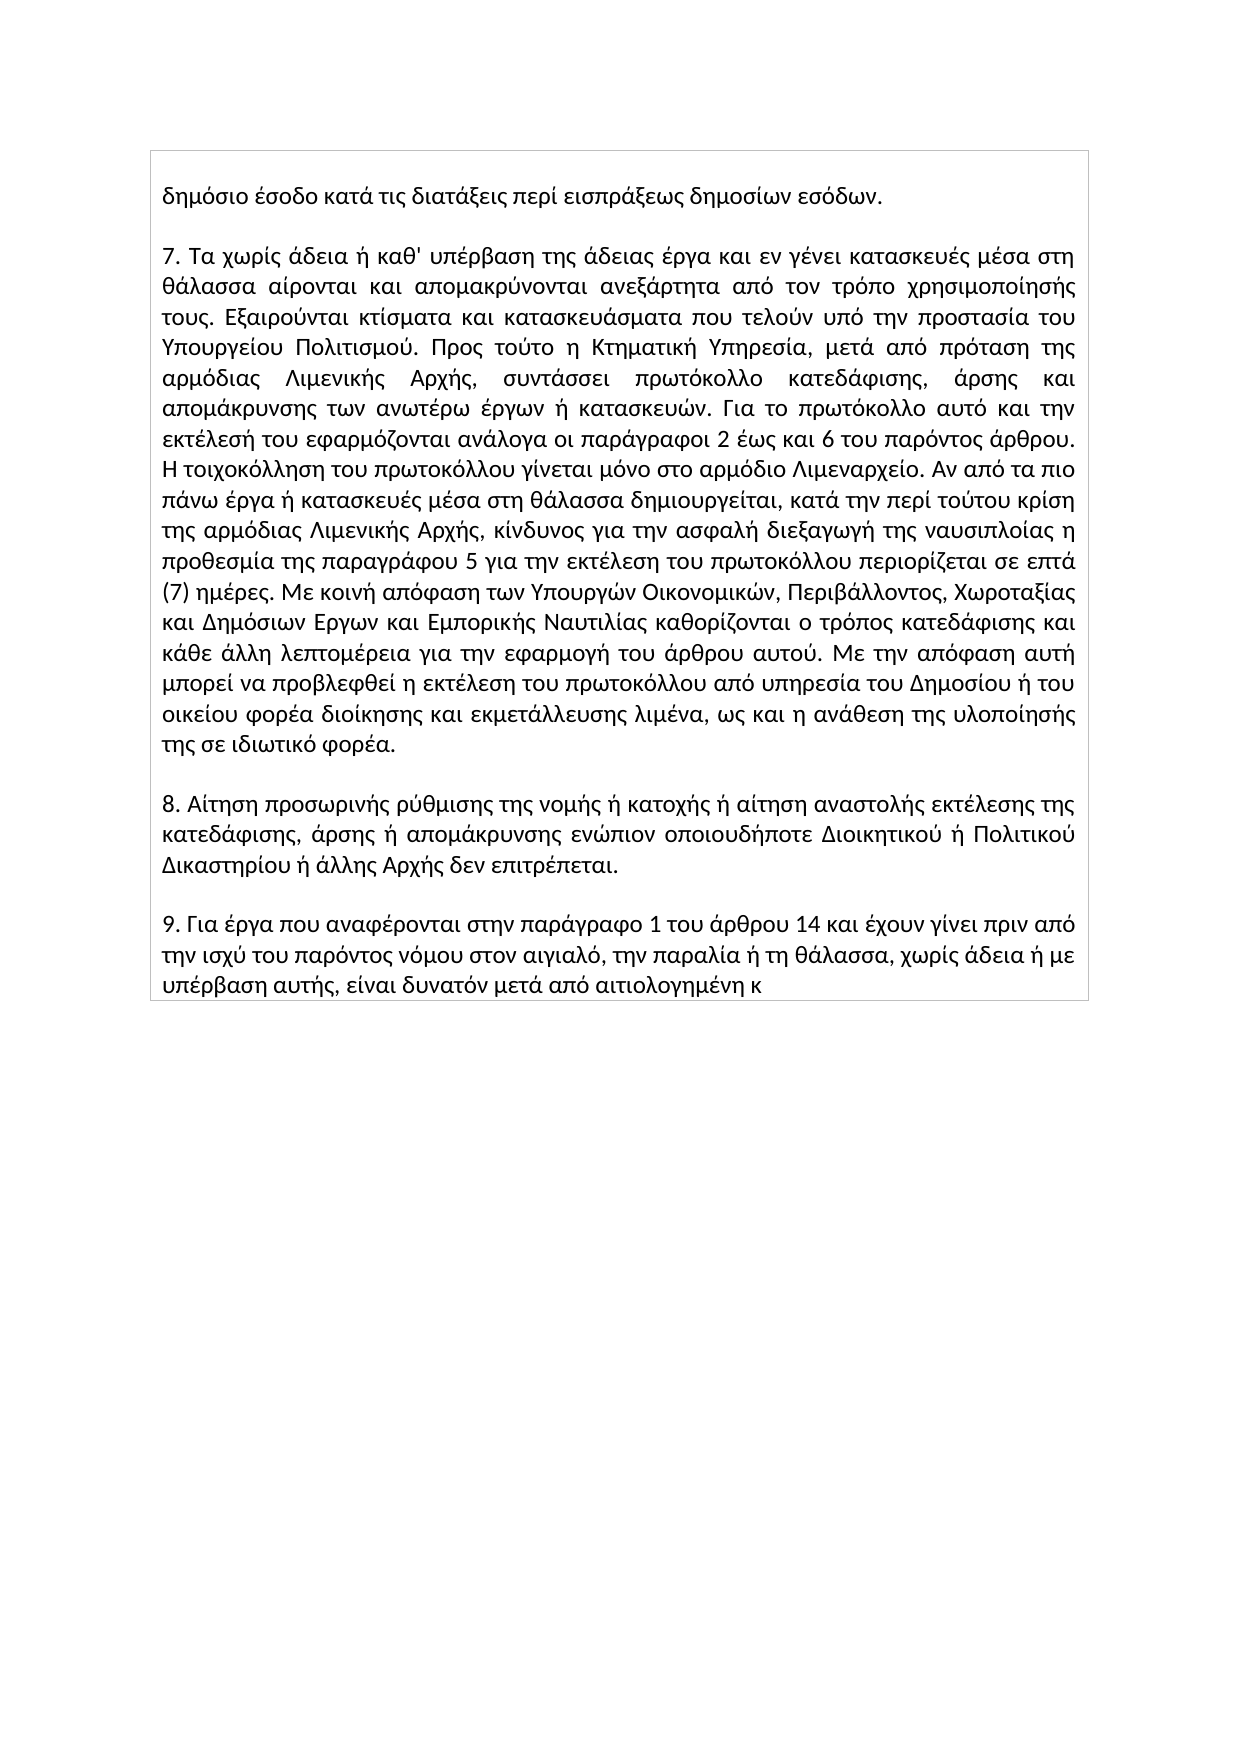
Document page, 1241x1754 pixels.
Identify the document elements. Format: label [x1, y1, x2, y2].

table_header [151, 151, 1088, 1000]
